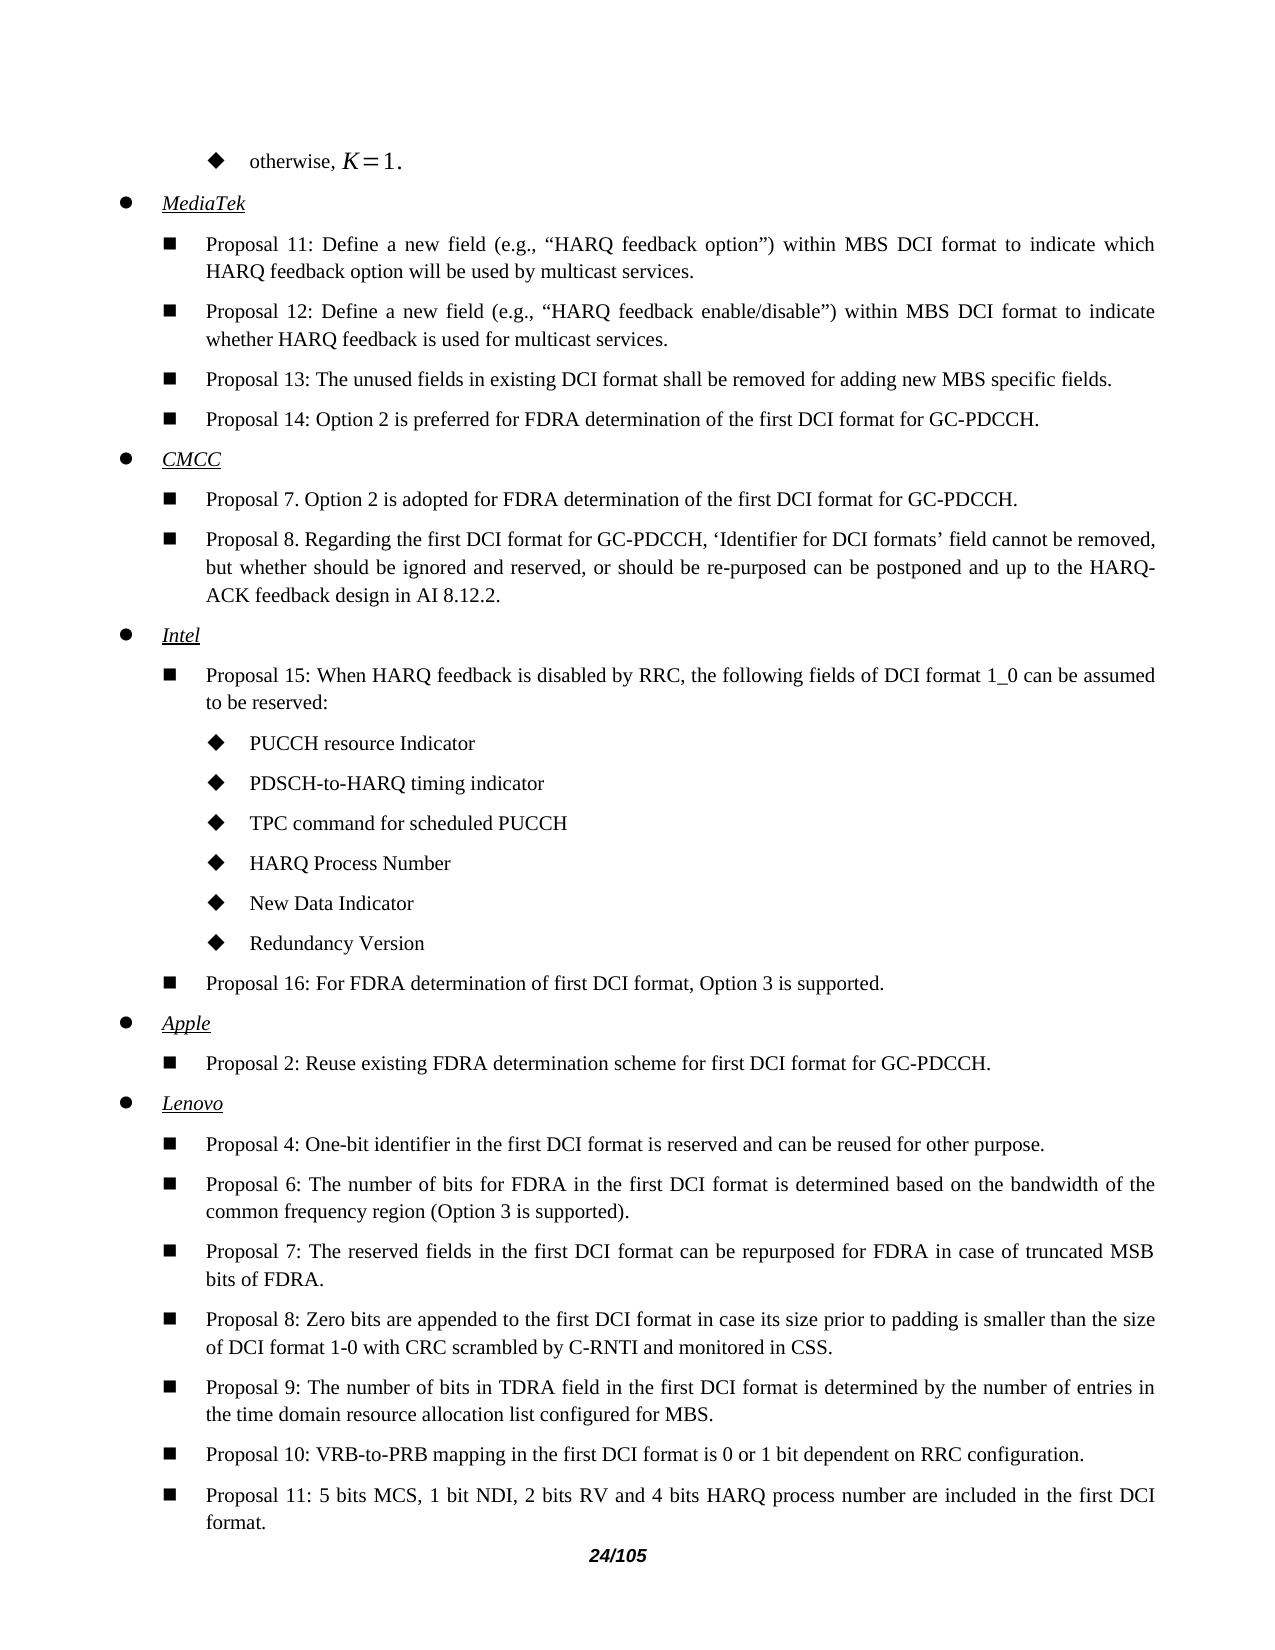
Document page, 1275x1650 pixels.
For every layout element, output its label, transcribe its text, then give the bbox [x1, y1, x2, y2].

list Proposal 9: The number of bits in TDRA field in the first DCI format is determined by the number of entries in the time domain resource allocation list configured for MBS. [162, 1375, 1157, 1426]
list Proposal 10: VRB-to-PRB mapping in the first DCI format is 0 or 1 bit dependent on RRC configuration. [162, 1442, 1157, 1466]
list Proposal 11: 5 bits MCS, 1 bit NDI, 2 bits RV and 4 bits HARQ process number are included in the first DCI format. [162, 1482, 1157, 1534]
list Proposal 6: The number of bits for FDRA in the first DCI format is determined based on the bandwidth of the common frequency region (Option 3 is supported). [162, 1172, 1157, 1223]
list Intel [118, 623, 1157, 647]
list MediaTek [118, 191, 1157, 215]
list Proposal 7. Option 2 is adopted for FDRA determination of the first DCI format for GC-PDCCH. [162, 487, 1157, 511]
list Proposal 16: For FDRA determination of first DCI format, Option 3 is supported. [162, 971, 1157, 995]
list TPC command for scheduled PUCCH [206, 811, 1157, 835]
list Proposal 4: One-bit identifier in the first DCI format is reserved and can be reused for other purpose. [162, 1131, 1157, 1156]
list Apple [118, 1011, 1157, 1035]
list Proposal 15: When HARQ feedback is disabled by RRC, the following fields of DCI format 1_0 can be assumed to be reserved: [162, 663, 1157, 714]
list Proposal 13: The unused fields in existing DCI format shall be removed for adding new MBS specific fields. [162, 367, 1157, 391]
list PUCCH resource Indicator [206, 730, 1157, 754]
list Proposal 8. Regarding the first DCI format for GC-PDCCH, ‘Identifier for DCI formats’ field cannot be removed, but whether should be ignored and reserved, or should be re-purposed can be postponed and up to the HARQ-ACK feedback design in AI 8.12.2. [162, 527, 1157, 607]
list Proposal 8: Zero bits are appended to the first DCI format in case its size prior to padding is smaller than the size of DCI format 1-0 with CRC scrambled by C-RNTI and monitored in CSS. [162, 1307, 1157, 1359]
list otherwise, [206, 148, 1157, 175]
list Redundancy Version [206, 931, 1157, 955]
list Lenovo [118, 1091, 1157, 1115]
list Proposal 14: Option 2 is preferred for FDRA determination of the first DCI format for GC-PDCCH. [162, 407, 1157, 431]
list Proposal 11: Define a new field (e.g., “HARQ feedback option”) within MBS DCI format to indicate which HARQ feedback option will be used by multicast services. [162, 231, 1157, 283]
list New Data Indicator [206, 891, 1157, 915]
list Proposal 12: Define a new field (e.g., “HARQ feedback enable/disable”) within MBS DCI format to indicate whether HARQ feedback is used for multicast services. [162, 299, 1157, 351]
list PDSCH-to-HARQ timing indicator [206, 771, 1157, 794]
list Proposal 2: Reuse existing FDRA determination scheme for first DCI format for GC-PDCCH. [162, 1051, 1157, 1075]
list HARQ Process Number [206, 851, 1157, 875]
list CMCC [118, 447, 1157, 471]
list Proposal 7: The reserved fields in the first DCI format can be repurposed for FDRA in case of truncated MSB bits of FDRA. [162, 1239, 1157, 1291]
